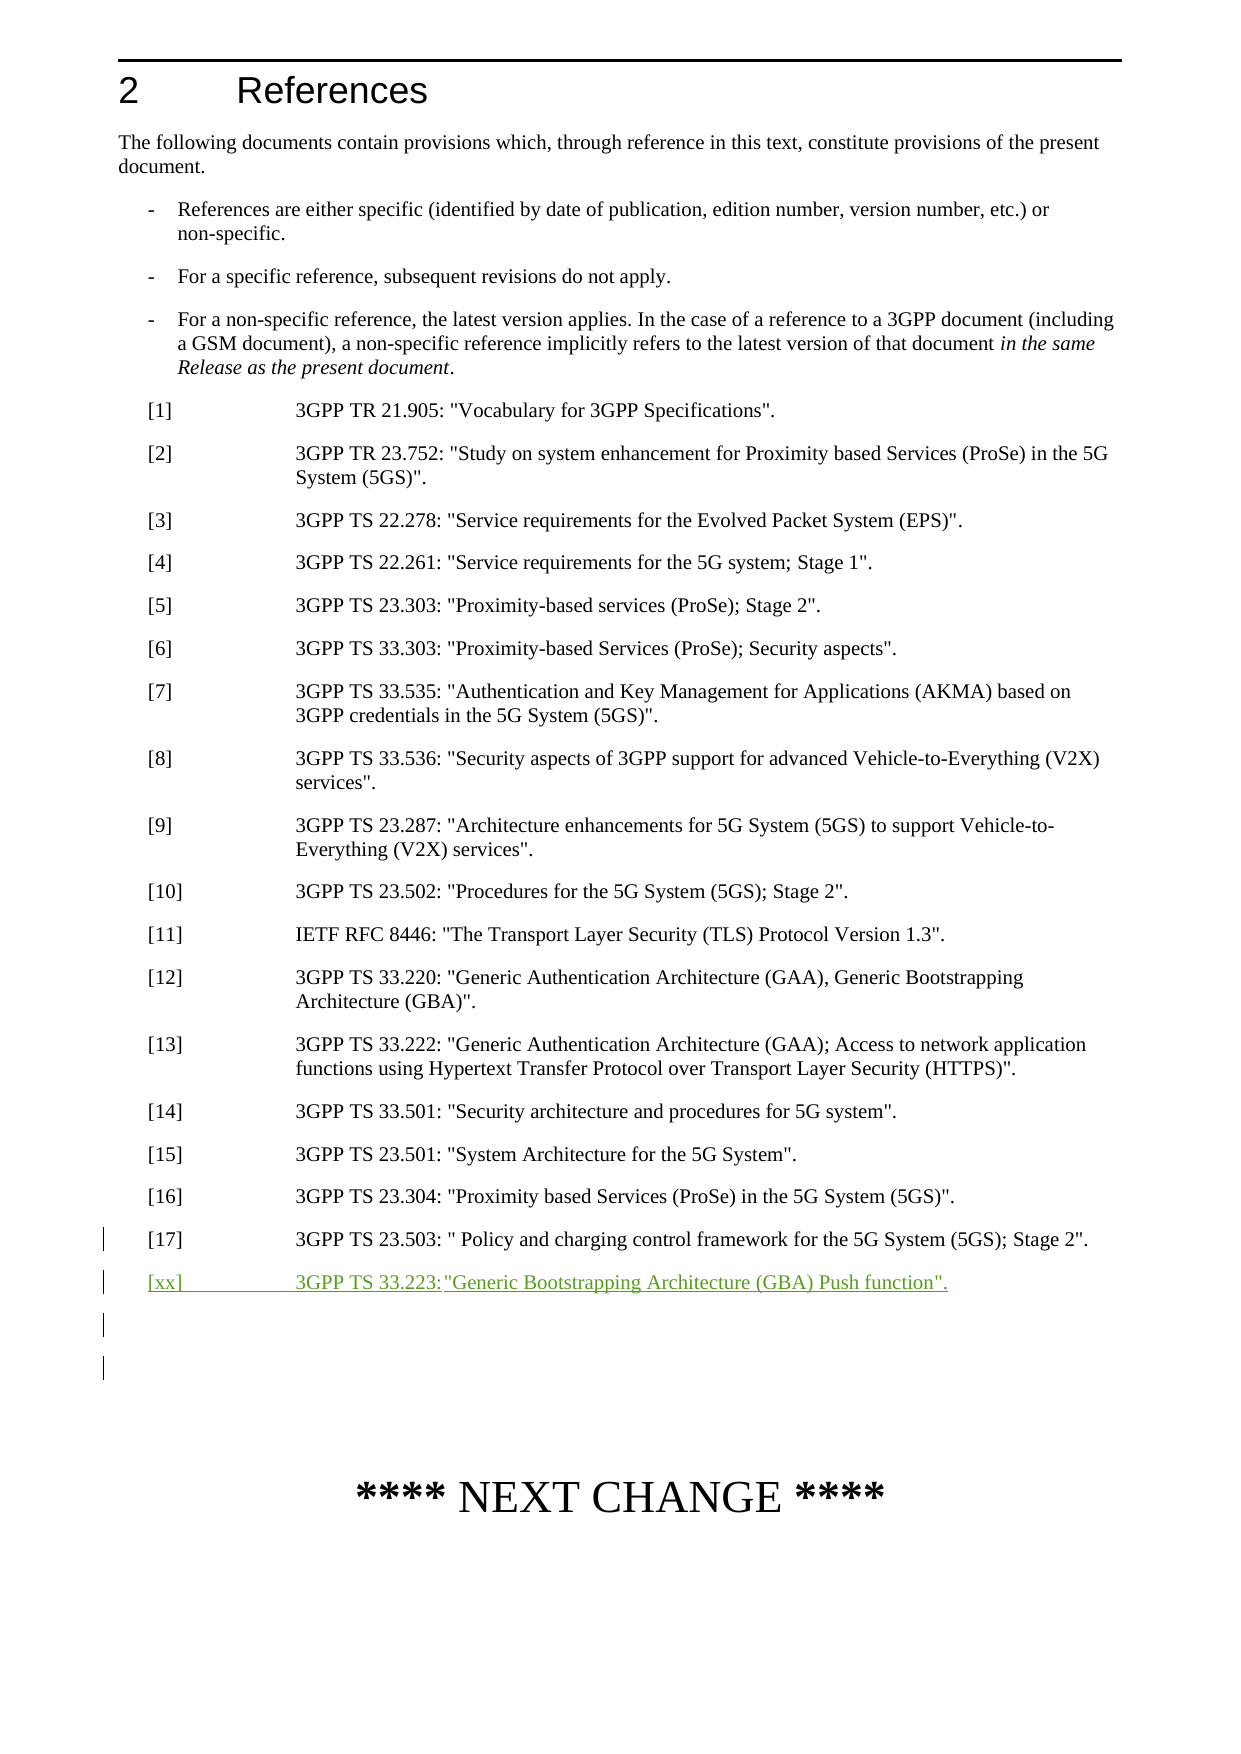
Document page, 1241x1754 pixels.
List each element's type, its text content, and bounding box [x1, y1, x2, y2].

text - For a non-specific reference, the latest version applies. In the case of a reference to a 3GPP document (including a GSM document), a non-specific reference implicitly refers to the latest version of that document in the same Release as the present document. [148, 307, 1122, 379]
text The following documents contain provisions which, through reference in this text, constitute provisions of the present document. [118, 130, 1122, 178]
text [10] 3GPP TS 23.502: "Procedures for the 5G System (5GS); Stage 2". [148, 879, 1122, 903]
text [1] 3GPP TR 21.905: "Vocabulary for 3GPP Specifications". [148, 398, 1122, 422]
text [6] 3GPP TS 33.303: "Proximity-based Services (ProSe); Security aspects". [148, 636, 1122, 660]
text [3] 3GPP TS 22.278: "Service requirements for the Evolved Packet System (EPS)". [148, 507, 1122, 532]
text [12] 3GPP TS 33.220: "Generic Authentication Architecture (GAA), Generic Bootstrapping Architecture (GBA)". [148, 965, 1122, 1013]
text [15] 3GPP TS 23.501: "System Architecture for the 5G System". [148, 1142, 1122, 1166]
text [16] 3GPP TS 23.304: "Proximity based Services (ProSe) in the 5G System (5GS)". [148, 1184, 1122, 1208]
text [4] 3GPP TS 22.261: "Service requirements for the 5G system; Stage 1". [148, 550, 1122, 574]
text [5] 3GPP TS 23.303: "Proximity-based services (ProSe); Stage 2". [148, 593, 1122, 617]
text - For a specific reference, subsequent revisions do not apply. [148, 264, 1122, 288]
text [9] 3GPP TS 23.287: "Architecture enhancements for 5G System (5GS) to support Vehicle-to-Everything (V2X) services". [148, 812, 1122, 861]
text [11] IETF RFC 8446: "The Transport Layer Security (TLS) Protocol Version 1.3". [148, 922, 1122, 946]
text [7] 3GPP TS 33.535: "Authentication and Key Management for Applications (AKMA) based on 3GPP credentials in the 5G System (5GS)". [148, 679, 1122, 727]
text [8] 3GPP TS 33.536: "Security aspects of 3GPP support for advanced Vehicle-to-Everything (V2X) services". [148, 746, 1122, 794]
text [2] 3GPP TR 23.752: "Study on system enhancement for Proximity based Services (ProSe) in the 5G System (5GS)". [148, 441, 1122, 489]
subtitle 2 References [118, 62, 1122, 112]
text [13] 3GPP TS 33.222: "Generic Authentication Architecture (GAA); Access to network application functions using Hypertext Transfer Protocol over Transport Layer Security (HTTPS)". [148, 1032, 1122, 1080]
text [17] 3GPP TS 23.503: " Policy and charging control framework for the 5G System (5GS); Stage 2". [148, 1227, 1122, 1251]
text [14] 3GPP TS 33.501: "Security architecture and procedures for 5G system". [148, 1099, 1122, 1123]
text **** NEXT CHANGE **** [118, 1470, 1122, 1523]
text - References are either specific (identified by date of publication, edition number, version number, etc.) or non-specific. [148, 197, 1122, 245]
